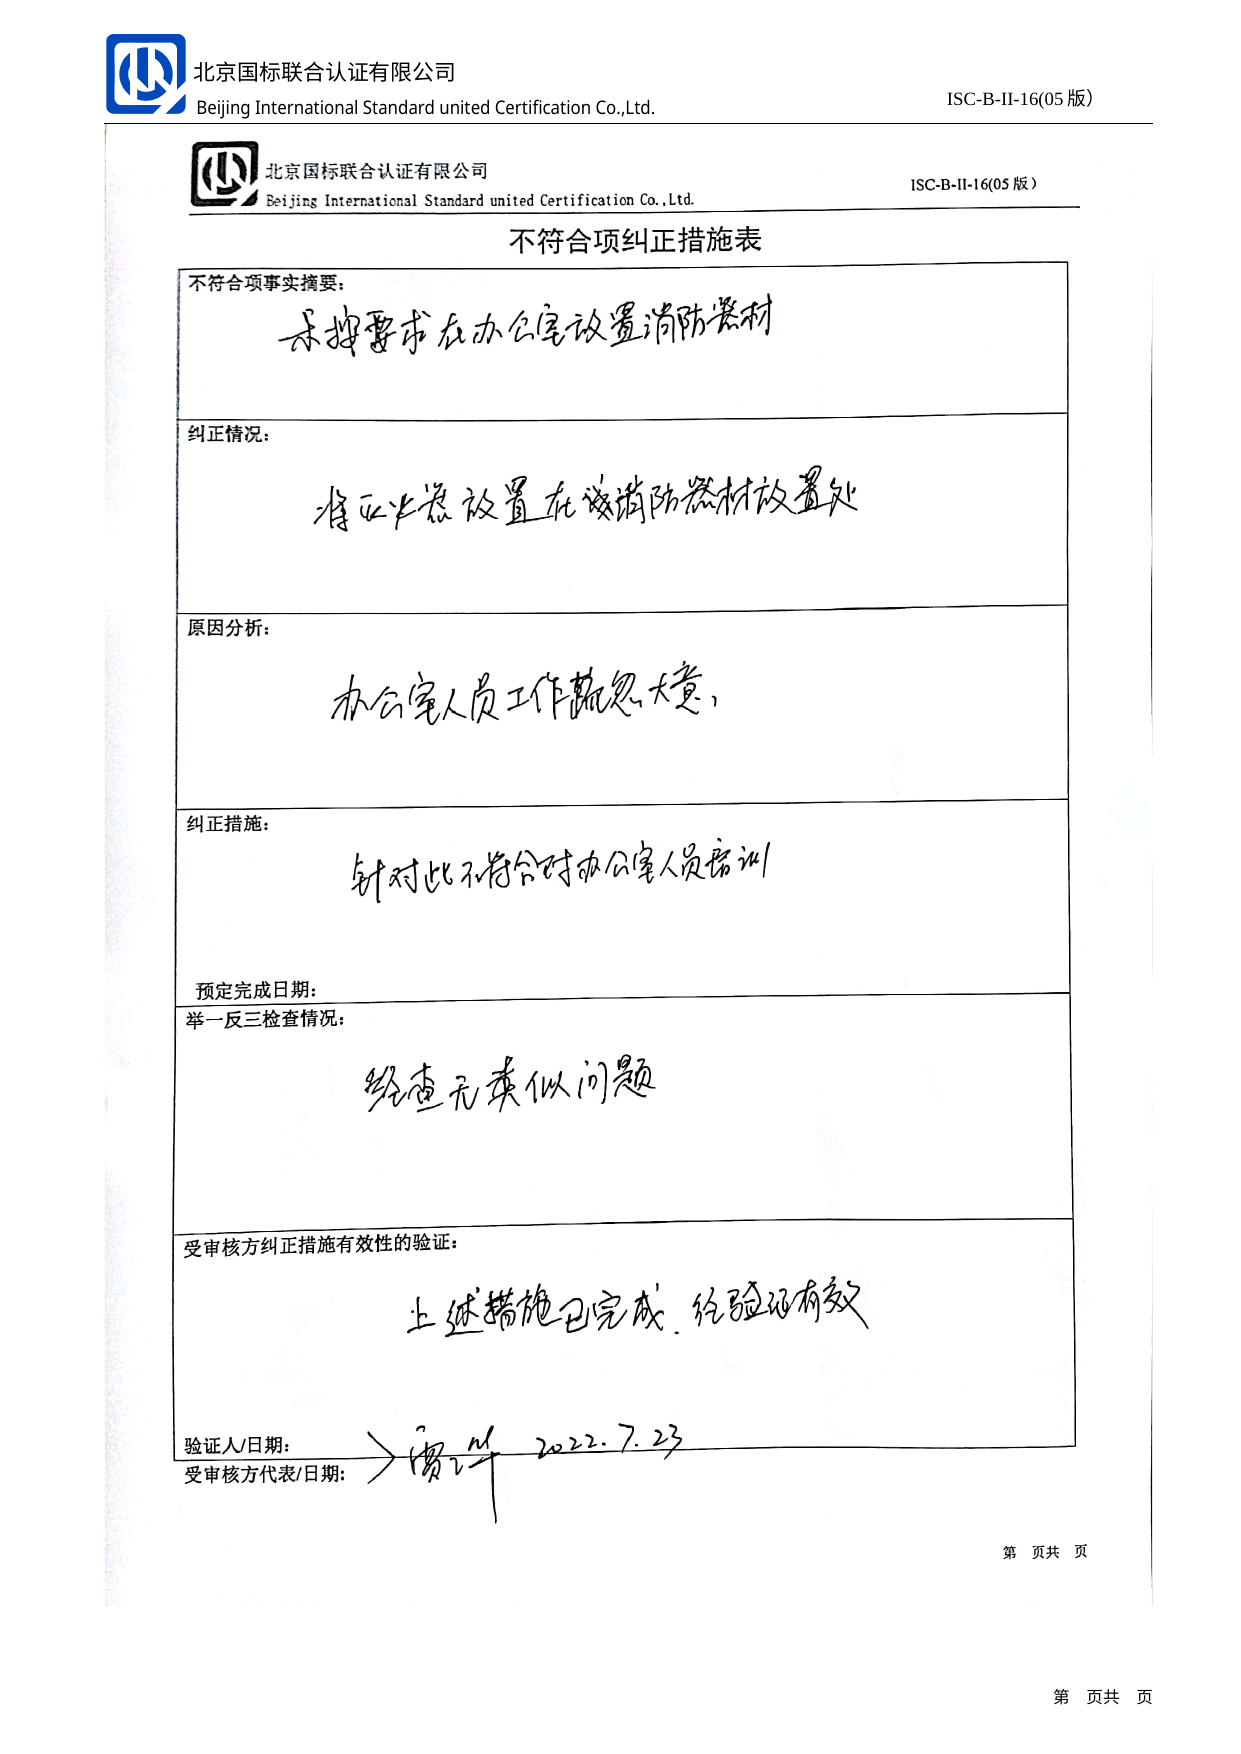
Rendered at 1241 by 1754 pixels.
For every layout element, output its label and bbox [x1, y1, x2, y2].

picture [106, 34, 186, 114]
picture [104, 124, 1153, 1606]
